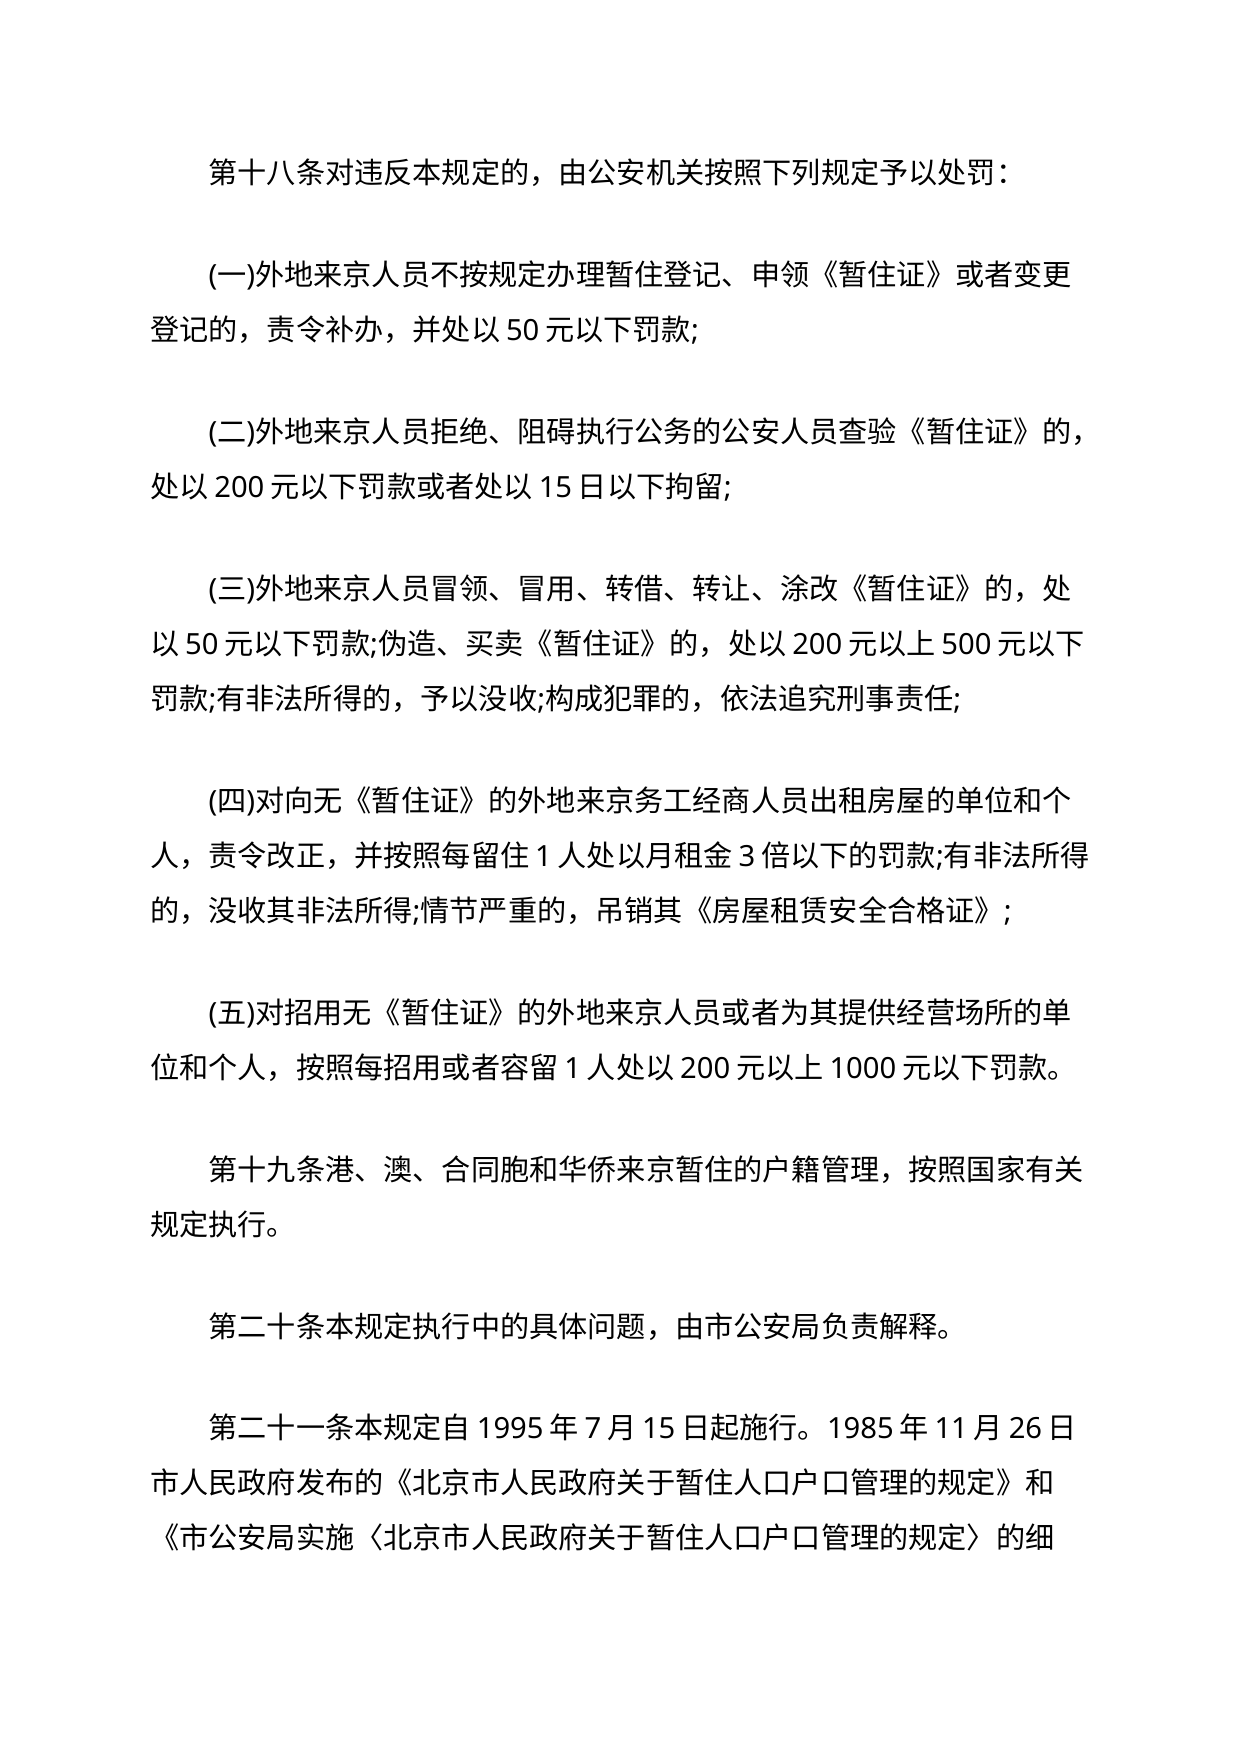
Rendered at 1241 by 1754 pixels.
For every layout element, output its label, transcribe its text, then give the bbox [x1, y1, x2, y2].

text (三)外地来京人员冒领、冒用、转借、转让、涂改《暂住证》的，处以50元以下罚款;伪造、买卖《暂住证》的，处以200元以上500元以下罚款;有非法所得的，予以没收;构成犯罪的，依法追究刑事责任; [150, 566, 1090, 718]
text 第十九条港、澳、合同胞和华侨来京暂住的户籍管理，按照国家有关规定执行。 [150, 1147, 1090, 1244]
text (二)外地来京人员拒绝、阻碍执行公务的公安人员查验《暂住证》的，处以200元以下罚款或者处以15日以下拘留; [150, 409, 1090, 506]
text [150, 1405, 1090, 1557]
text (四)对向无《暂住证》的外地来京务工经商人员出租房屋的单位和个人，责令改正，并按照每留住1人处以月租金3倍以下的罚款;有非法所得的，没收其非法所得;情节严重的，吊销其《房屋租赁安全合格证》; [150, 778, 1090, 930]
text 第二十条本规定执行中的具体问题，由市公安局负责解释。 [150, 1303, 1090, 1346]
text (一)外地来京人员不按规定办理暂住登记、申领《暂住证》或者变更登记的，责令补办，并处以50元以下罚款; [150, 252, 1090, 349]
text 第十八条对违反本规定的，由公安机关按照下列规定予以处罚： [150, 150, 1090, 192]
text (五)对招用无《暂住证》的外地来京人员或者为其提供经营场所的单位和个人，按照每招用或者容留1人处以200元以上1000元以下罚款。 [150, 990, 1090, 1087]
